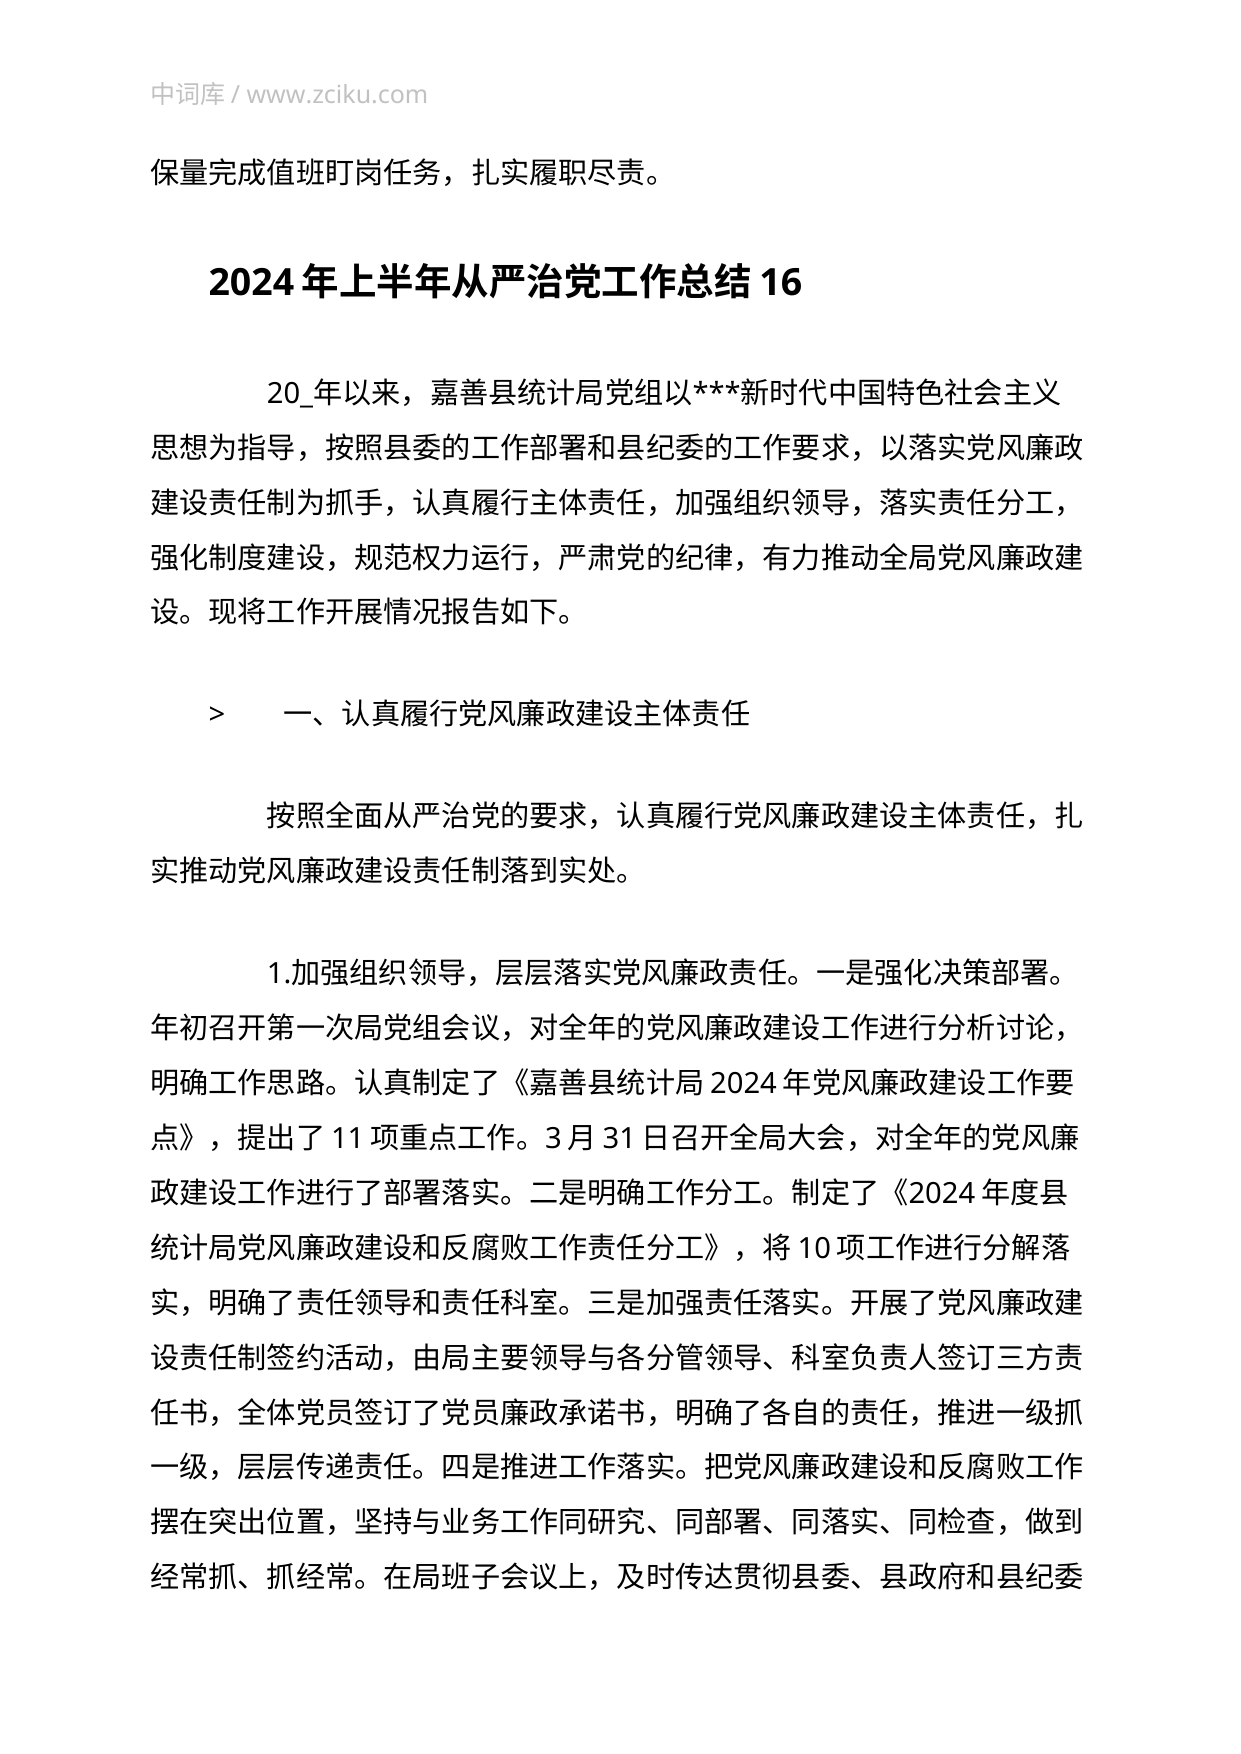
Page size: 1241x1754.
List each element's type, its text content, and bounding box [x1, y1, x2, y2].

text 2024年上半年从严治党工作总结16 [150, 252, 1090, 306]
text 20_年以来，嘉善县统计局党组以***新时代中国特色社会主义思想为指导，按照县委的工作部署和县纪委的工作要求，以落实党风廉政建设责任制为抓手，认真履行主体责任，加强组织领导，落实责任分工，强化制度建设，规范权力运行，严肃党的纪律，有力推动全局党风廉政建设。现将工作开展情况报告如下。 [150, 369, 1090, 631]
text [150, 949, 1090, 1596]
text 按照全面从严治党的要求，认真履行党风廉政建设主体责任，扎实推动党风廉政建设责任制落到实处。 [150, 793, 1090, 890]
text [150, 150, 1090, 192]
text > 一、认真履行党风廉政建设主体责任 [150, 691, 1090, 733]
